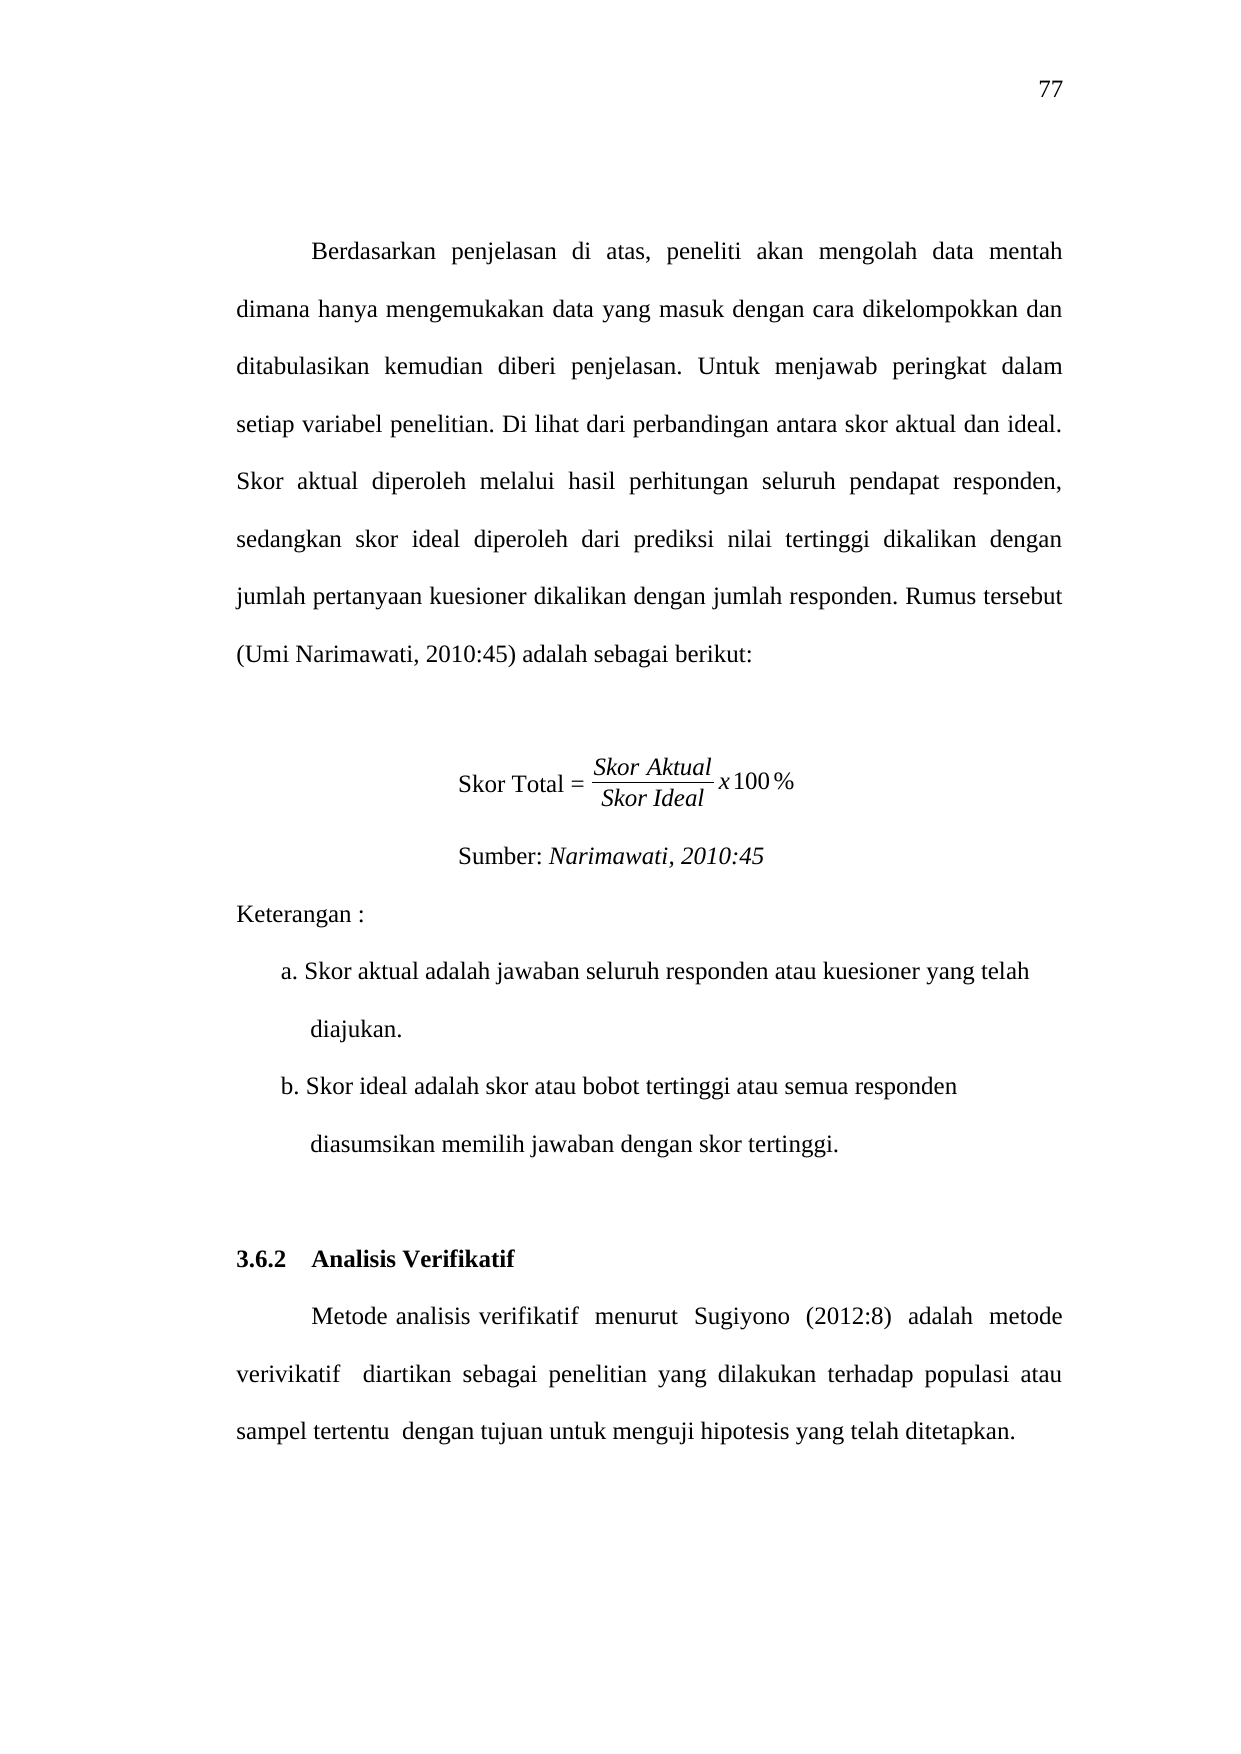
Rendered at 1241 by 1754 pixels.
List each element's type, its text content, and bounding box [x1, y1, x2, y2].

text a. Skor aktual adalah jawaban seluruh responden atau kuesioner yang telah diajukan. [281, 956, 1063, 1043]
text Skor Total = [458, 754, 1063, 813]
text 3.6.2 Analisis Verifikatif [236, 1244, 1063, 1273]
text Berdasarkan penjelasan di atas, peneliti akan mengolah data mentah dimana hanya mengemukakan data yang masuk dengan cara dikelompokkan dan ditabulasikan kemudian diberi penjelasan. Untuk menjawab peringkat dalam setiap variabel penelitian. Di lihat dari perbandingan antara skor aktual dan ideal. Skor aktual diperoleh melalui hasil perhitungan seluruh pendapat responden, sedangkan skor ideal diperoleh dari prediksi nilai tertinggi dikalikan dengan jumlah pertanyaan kuesioner dikalikan dengan jumlah responden. Rumus tersebut (Umi Narimawati, 2010:45) adalah sebagai berikut: [236, 236, 1063, 667]
text Keterangan : [236, 899, 1063, 928]
text b. Skor ideal adalah skor atau bobot tertinggi atau semua responden diasumsikan memilih jawaban dengan skor tertinggi. [281, 1071, 1063, 1158]
text Sumber: Narimawati, 2010:45 [458, 841, 1063, 870]
text Metode analisis verifikatif menurut Sugiyono (2012:8) adalah metode verivikatif diartikan sebagai penelitian yang dilakukan terhadap populasi atau sampel tertentu dengan tujuan untuk menguji hipotesis yang telah ditetapkan. [236, 1301, 1063, 1445]
